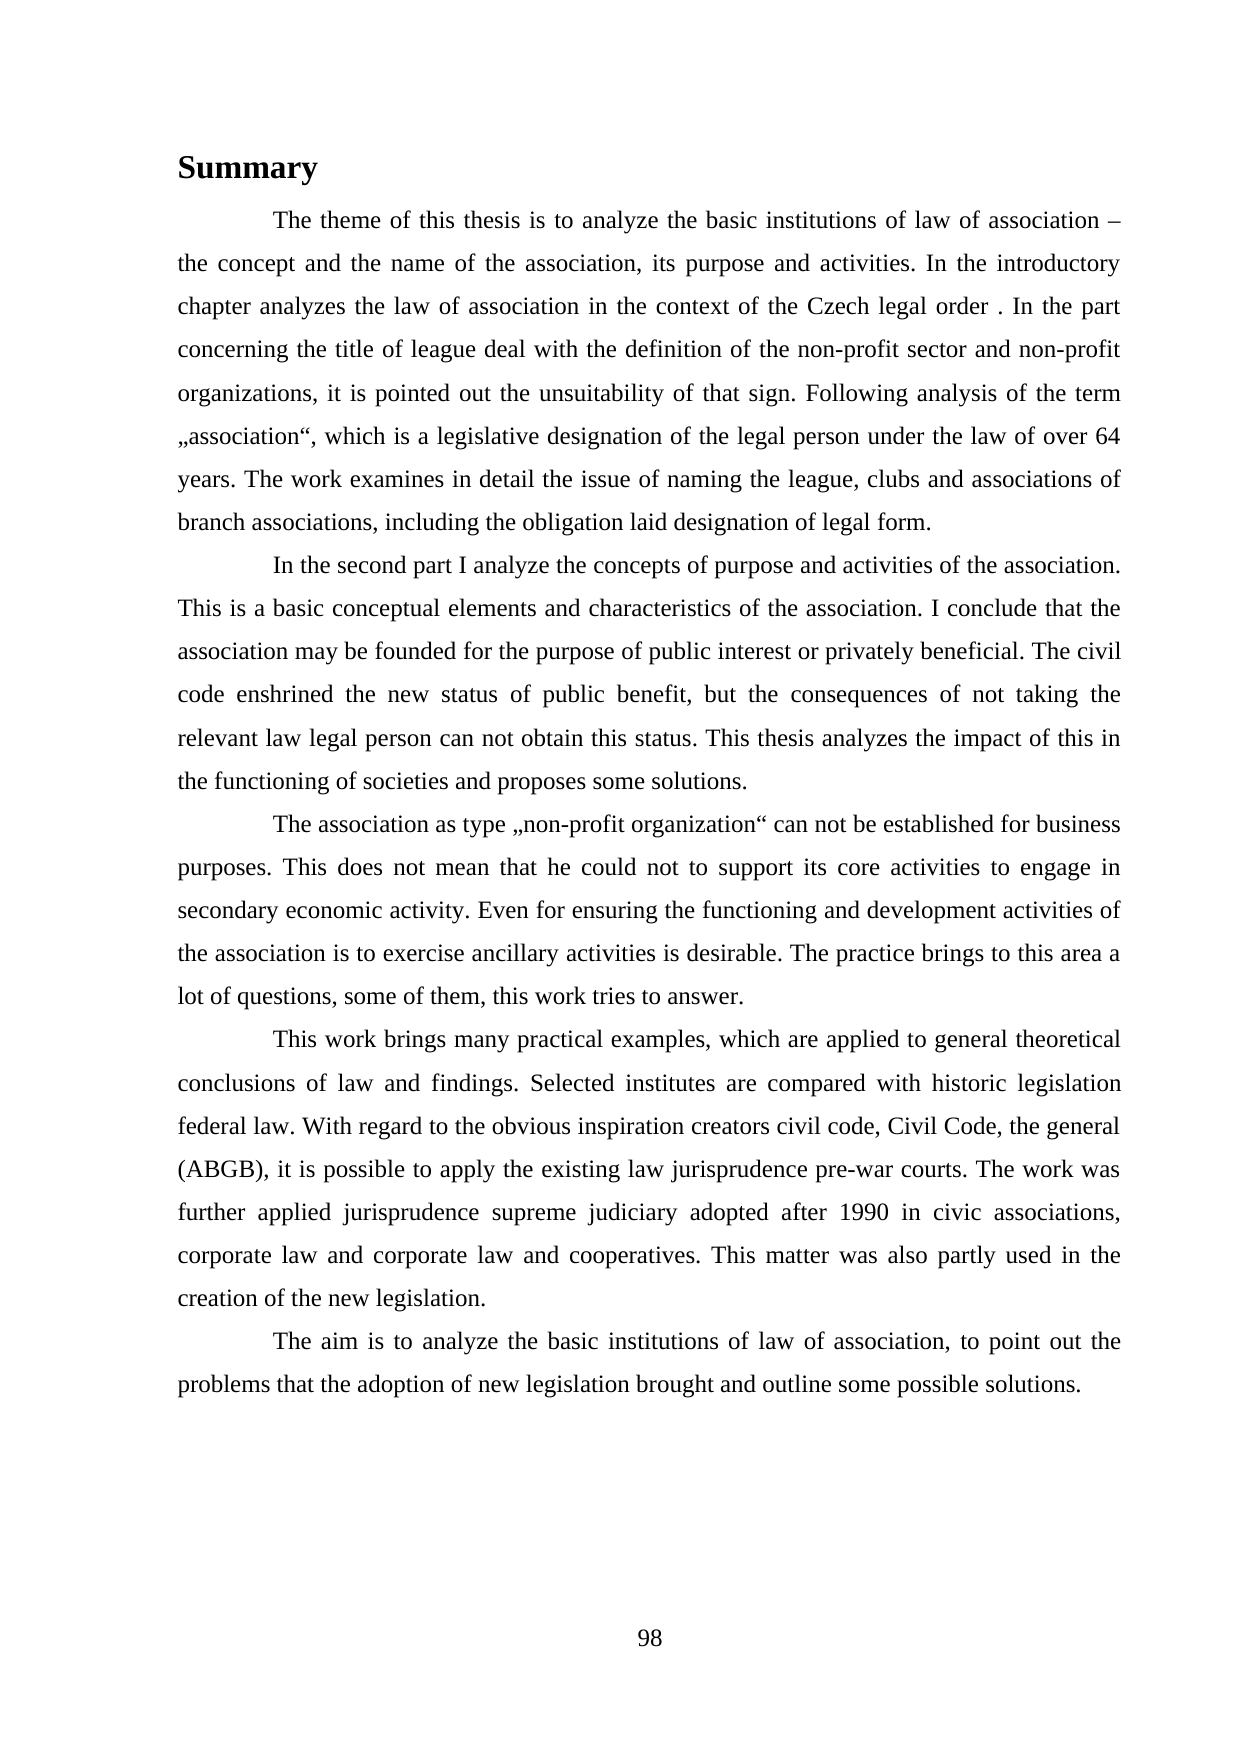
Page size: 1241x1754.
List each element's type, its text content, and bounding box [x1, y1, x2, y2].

text In the second part I analyze the concepts of purpose and activities of the association. This is a basic conceptual elements and characteristics of the association. I conclude that the association may be founded for the purpose of public interest or privately beneficial. The civil code enshrined the new status of public benefit, but the consequences of not taking the relevant law legal person can not obtain this status. This thesis analyzes the impact of this in the functioning of societies and proposes some solutions. [177, 550, 1122, 794]
text Summary [177, 148, 1122, 186]
text The aim is to analyze the basic institutions of law of association, to point out the problems that the adoption of new legislation brought and outline some possible solutions. [177, 1326, 1122, 1398]
text The theme of this thesis is to analyze the basic institutions of law of association – the concept and the name of the association, its purpose and activities. In the introductory chapter analyzes the law of association in the context of the Czech legal order . In the part concerning the title of league deal with the definition of the non-profit sector and non-profit organizations, it is pointed out the unsuitability of that sign. Following analysis of the term „association“, which is a legislative designation of the legal person under the law of over 64 years. The work examines in detail the issue of naming the league, clubs and associations of branch associations, including the obligation laid designation of legal form. [177, 205, 1122, 536]
text The association as type „non-profit organization“ can not be established for business purposes. This does not mean that he could not to support its core activities to engage in secondary economic activity. Even for ensuring the functioning and development activities of the association is to exercise ancillary activities is desirable. The practice brings to this area a lot of questions, some of them, this work tries to answer. [177, 809, 1122, 1010]
text This work brings many practical examples, which are applied to general theoretical conclusions of law and findings. Selected institutes are compared with historic legislation federal law. With regard to the obvious inspiration creators civil code, Civil Code, the general (ABGB), it is possible to apply the existing law jurisprudence pre-war courts. The work was further applied jurisprudence supreme judiciary adopted after 1990 in civic associations, corporate law and corporate law and cooperatives. This matter was also partly used in the creation of the new legislation. [177, 1024, 1122, 1312]
